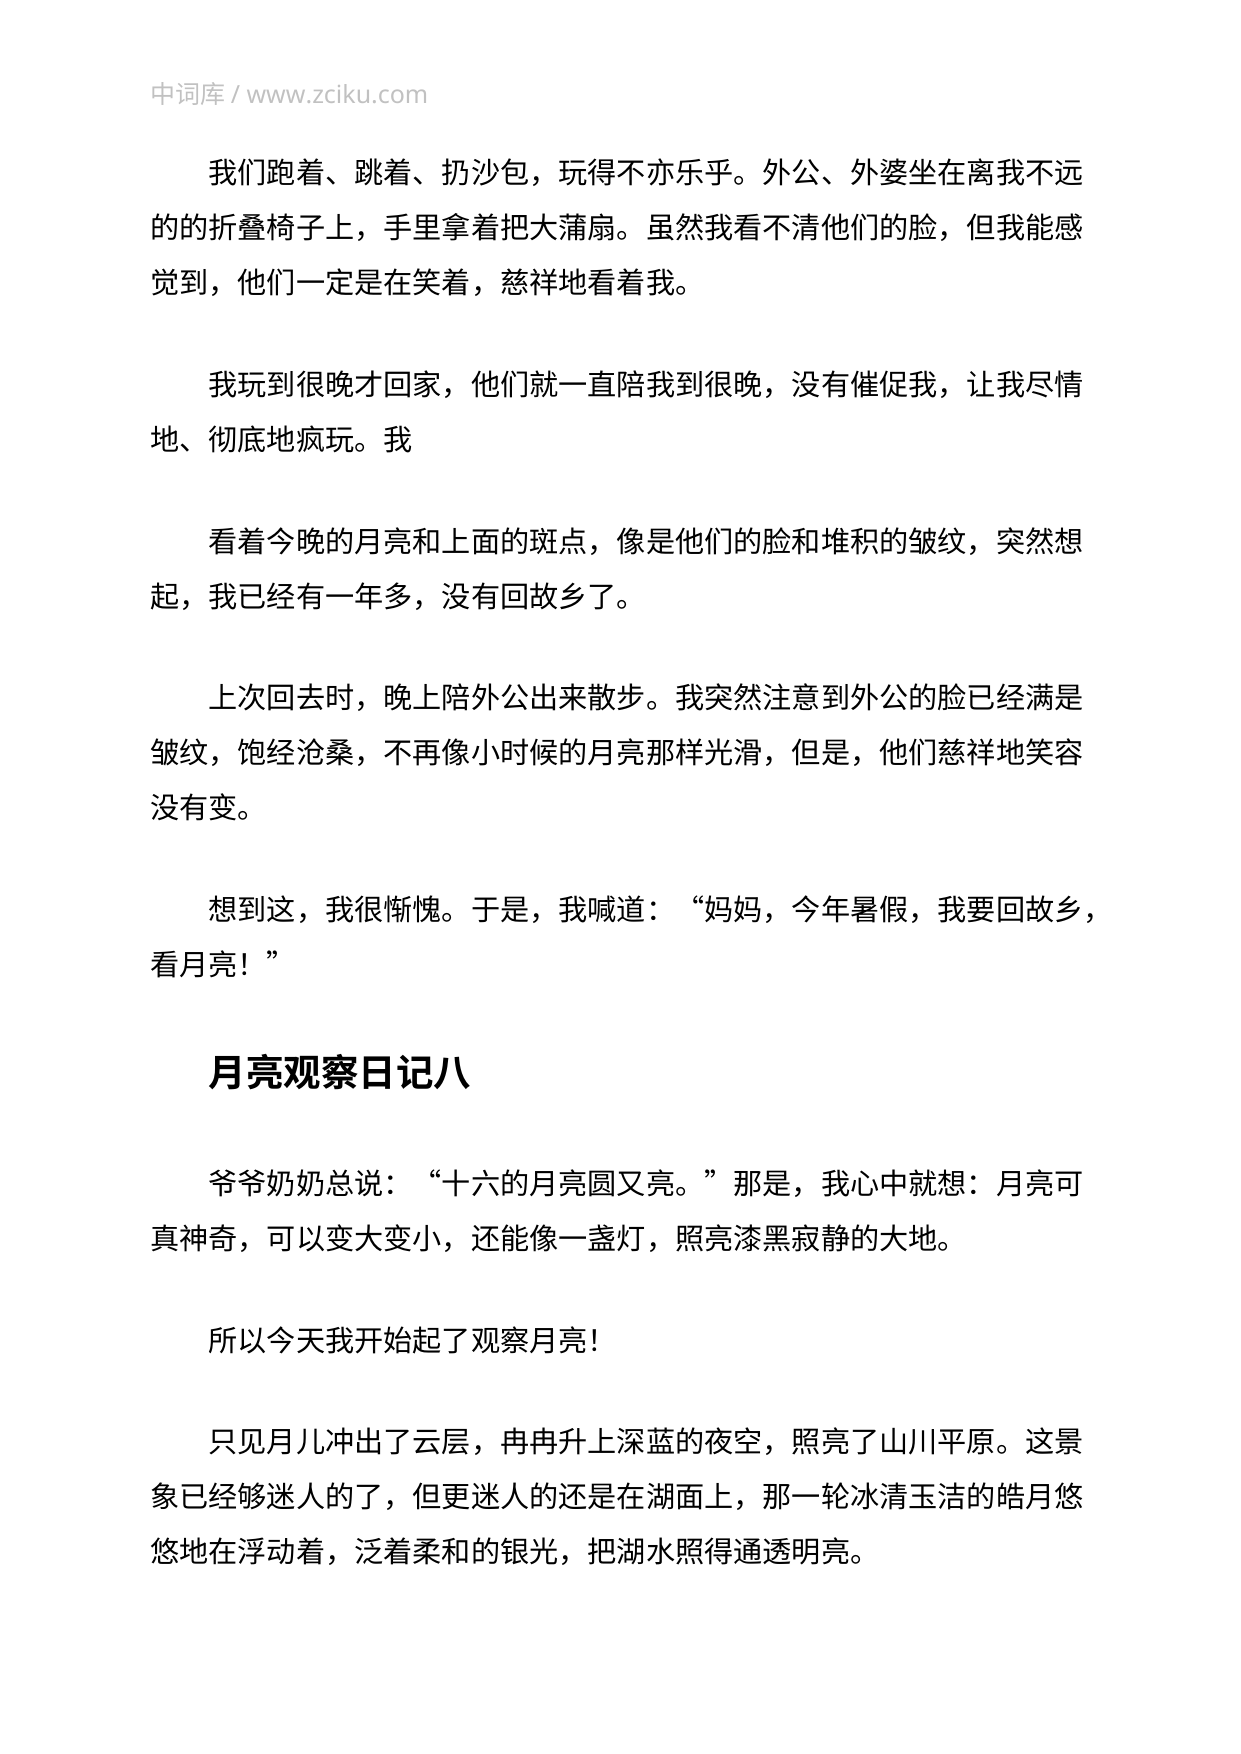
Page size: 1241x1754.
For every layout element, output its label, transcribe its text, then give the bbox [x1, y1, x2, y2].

text 想到这，我很惭愧。于是，我喊道：“妈妈，今年暑假，我要回故乡，看月亮！” [150, 886, 1090, 984]
text 看着今晚的月亮和上面的斑点，像是他们的脸和堆积的皱纹，突然想起，我已经有一年多，没有回故乡了。 [150, 518, 1090, 615]
text 我玩到很晚才回家，他们就一直陪我到很晚，没有催促我，让我尽情地、彻底地疯玩。我 [150, 362, 1090, 459]
text 所以今天我开始起了观察月亮！ [150, 1317, 1090, 1359]
text 上次回去时，晚上陪外公出来散步。我突然注意到外公的脸已经满是皱纹，饱经沧桑，不再像小时候的月亮那样光滑，但是，他们慈祥地笑容没有变。 [150, 675, 1090, 827]
text 我们跑着、跳着、扔沙包，玩得不亦乐乎。外公、外婆坐在离我不远的的折叠椅子上，手里拿着把大蒲扇。虽然我看不清他们的脸，但我能感觉到，他们一定是在笑着，慈祥地看着我。 [150, 150, 1090, 302]
text 月亮观察日记八 [150, 1043, 1090, 1097]
text 只见月儿冲出了云层，冉冉升上深蓝的夜空，照亮了山川平原。这景象已经够迷人的了，但更迷人的还是在湖面上，那一轮冰清玉洁的皓月悠悠地在浮动着，泛着柔和的银光，把湖水照得通透明亮。 [150, 1419, 1090, 1571]
text 爷爷奶奶总说：“十六的月亮圆又亮。”那是，我心中就想：月亮可真神奇，可以变大变小，还能像一盏灯，照亮漆黑寂静的大地。 [150, 1161, 1090, 1258]
